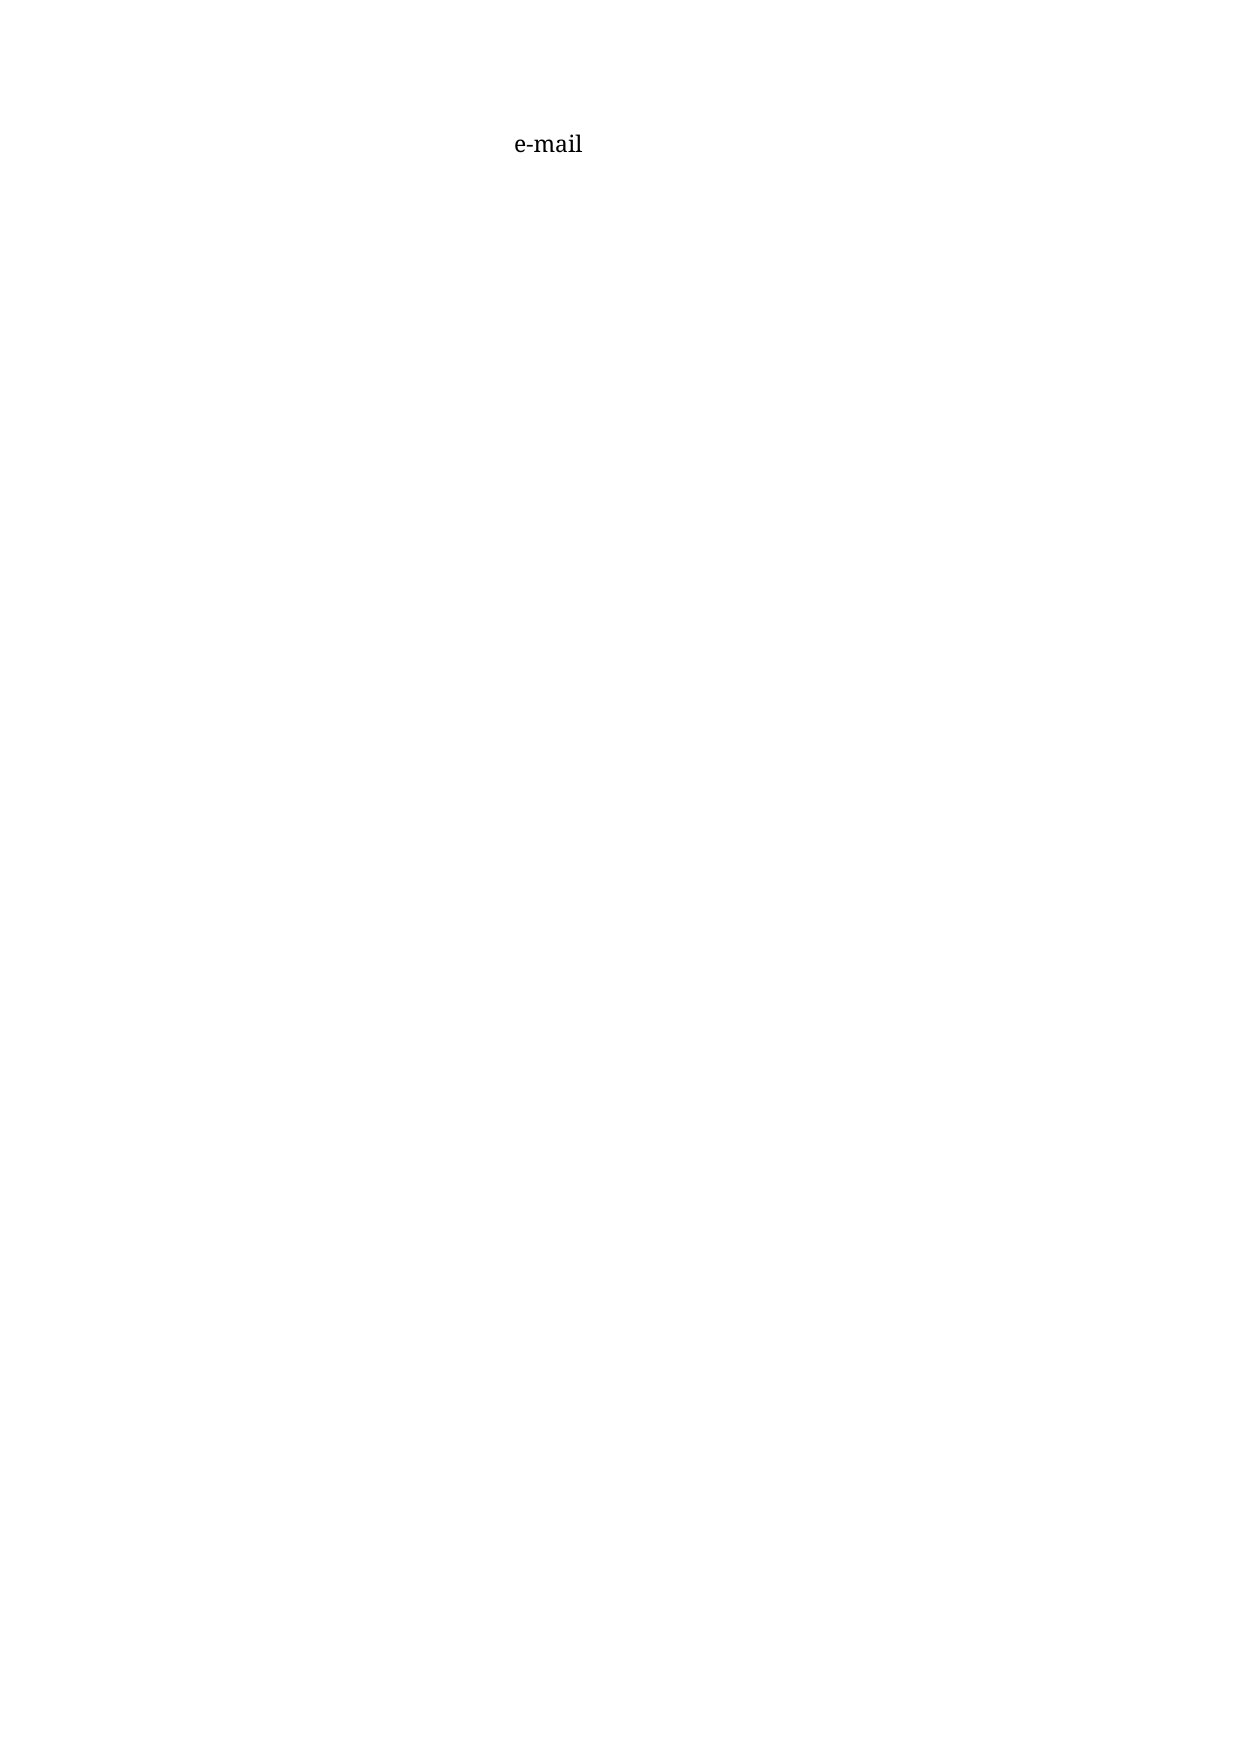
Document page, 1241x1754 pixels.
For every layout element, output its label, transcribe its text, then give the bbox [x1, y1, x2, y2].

text e-mail [142, 127, 1073, 159]
